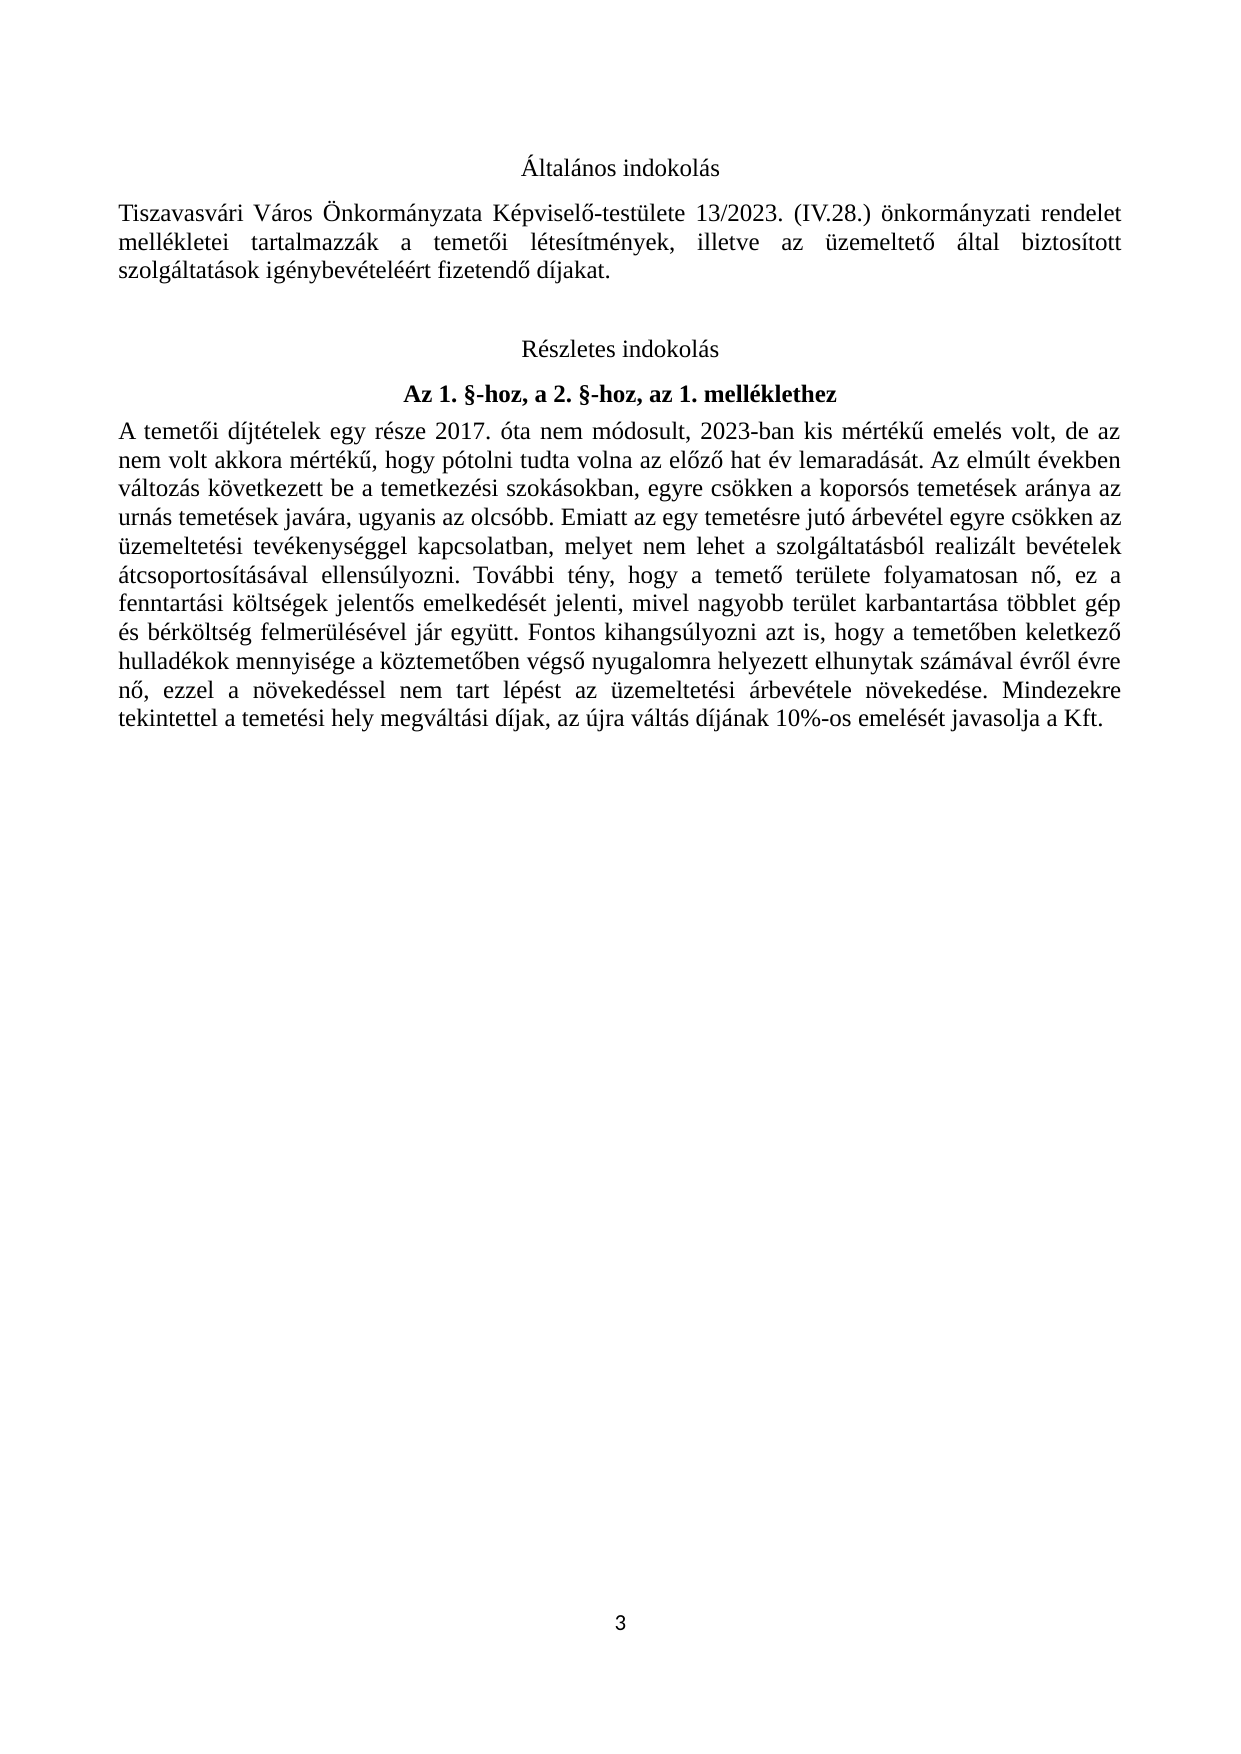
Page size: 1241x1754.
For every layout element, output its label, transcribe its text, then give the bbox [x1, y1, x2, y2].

text Részletes indokolás [135, 334, 1106, 362]
text Általános indokolás [135, 153, 1106, 181]
text Az 1. §-hoz, a 2. §-hoz, az 1. melléklethez [135, 379, 1106, 408]
text A temetői díjtételek egy része 2017. óta nem módosult, 2023-ban kis mértékű emelés volt, de az nem volt akkora mértékű, hogy pótolni tudta volna az előző hat év lemaradását. Az elmúlt években változás következett be a temetkezési szokásokban, egyre csökken a koporsós temetések aránya az urnás temetések javára, ugyanis az olcsóbb. Emiatt az egy temetésre jutó árbevétel egyre csökken az üzemeltetési tevékenységgel kapcsolatban, melyet nem lehet a szolgáltatásból realizált bevételek átcsoportosításával ellensúlyozni. További tény, hogy a temető területe folyamatosan nő, ez a fenntartási költségek jelentős emelkedését jelenti, mivel nagyobb terület karbantartása többlet gép és bérköltség felmerülésével jár együtt. Fontos kihangsúlyozni azt is, hogy a temetőben keletkező hulladékok mennyisége a köztemetőben végső nyugalomra helyezett elhunytak számával évről évre nő, ezzel a növekedéssel nem tart lépést az üzemeltetési árbevétele növekedése. Mindezekre tekintettel a temetési hely megváltási díjak, az újra váltás díjának 10%-os emelését javasolja a Kft. [118, 416, 1122, 732]
text Tiszavasvári Város Önkormányzata Képviselő-testülete 13/2023. (IV.28.) önkormányzati rendelet mellékletei tartalmazzák a temetői létesítmények, illetve az üzemeltető által biztosított szolgáltatások igénybevételéért fizetendő díjakat. [118, 198, 1122, 284]
